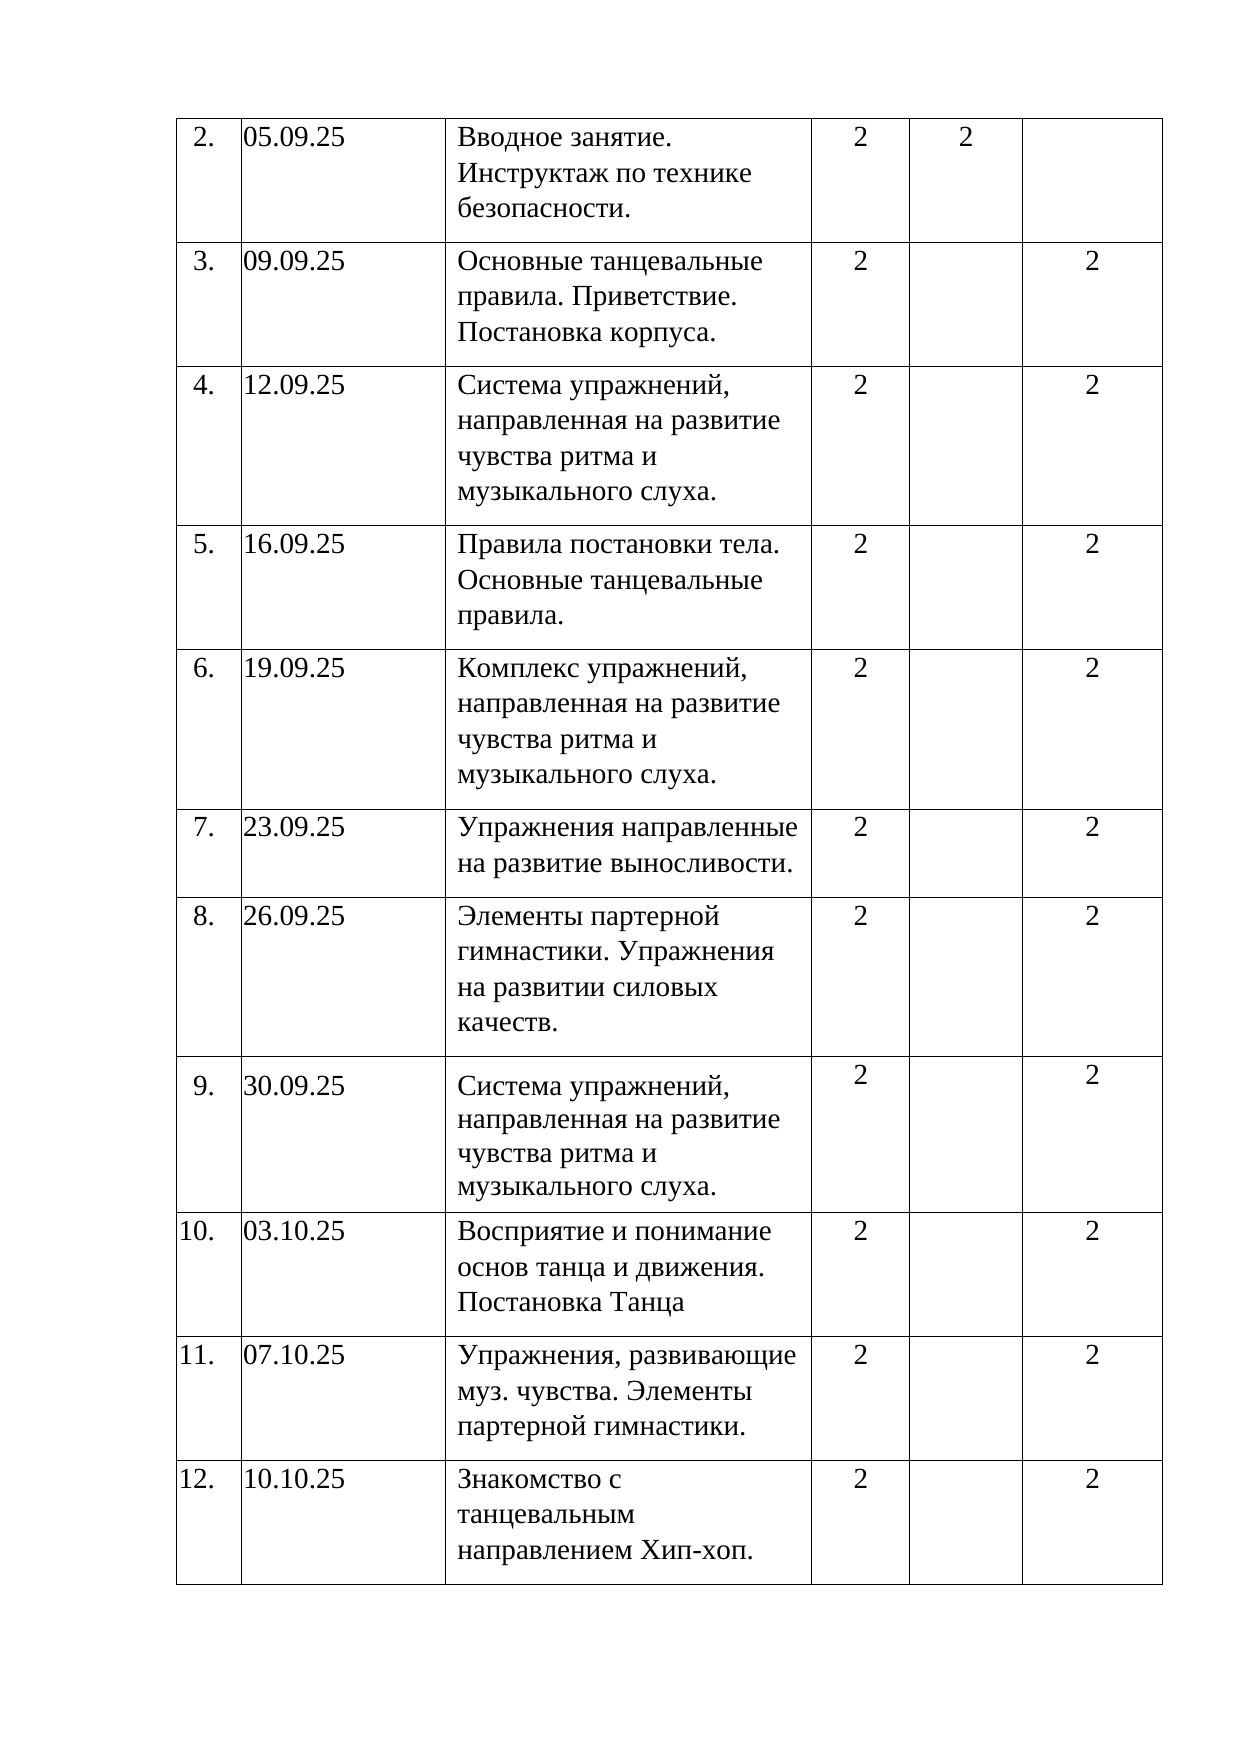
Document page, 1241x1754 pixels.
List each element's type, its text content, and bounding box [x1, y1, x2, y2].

table_cell [177, 650, 241, 808]
table_cell Вводное занятие. Инструктаж по технике безопасности. [446, 119, 811, 242]
table_cell Основные танцевальные правила. Приветствие. Постановка корпуса. [446, 243, 811, 366]
table_cell [1023, 119, 1162, 242]
table_cell [177, 1461, 241, 1584]
table_cell 16.09.25 [242, 526, 445, 649]
table_cell 2 [812, 243, 909, 366]
table_cell [910, 367, 1022, 525]
table_cell 2 [1023, 367, 1162, 525]
table_cell 12.09.25 [242, 367, 445, 525]
table_cell Упражнения направленные на развитие выносливости. [446, 810, 811, 897]
table_cell Упражнения, развивающие муз. чувства. Элементы партерной гимнастики. [446, 1337, 811, 1460]
table_cell [910, 898, 1022, 1056]
table_cell 2 [812, 526, 909, 649]
table_cell 2 [1023, 650, 1162, 808]
table_cell [910, 810, 1022, 897]
table_cell 2 [812, 650, 909, 808]
table_cell 2 [812, 1337, 909, 1460]
table_cell 2 [812, 367, 909, 525]
table_cell Восприятие и понимание основ танца и движения. Постановка Танца [446, 1213, 811, 1336]
table_cell [910, 1057, 1022, 1212]
table_cell [177, 898, 241, 1056]
table_cell 26.09.25 [242, 898, 445, 1056]
table_cell [910, 1461, 1022, 1584]
table_cell 2 [1023, 1337, 1162, 1460]
table_cell Комплекс упражнений, направленная на развитие чувства ритма и музыкального слуха. [446, 650, 811, 808]
table_cell [910, 243, 1022, 366]
table_cell 07.10.25 [242, 1337, 445, 1460]
table_cell [177, 367, 241, 525]
table_cell 2 [1023, 526, 1162, 649]
table_cell 2 [1023, 810, 1162, 897]
table_cell [910, 650, 1022, 808]
table_cell [910, 1337, 1022, 1460]
table_cell 2 [1023, 1057, 1162, 1212]
table_cell 2 [812, 1461, 909, 1584]
table_cell [177, 526, 241, 649]
table_cell [177, 243, 241, 366]
table_cell 2 [1023, 898, 1162, 1056]
table_cell Знакомство с танцевальным направлением Хип-хоп. [446, 1461, 811, 1584]
table_cell [177, 810, 241, 897]
table_cell 2 [1023, 1461, 1162, 1584]
table_cell [177, 1337, 241, 1460]
table_cell Правила постановки тела. Основные танцевальные правила. [446, 526, 811, 649]
table_cell 19.09.25 [242, 650, 445, 808]
table_cell 09.09.25 [242, 243, 445, 366]
table_cell 30.09.25 [242, 1057, 445, 1212]
table_cell [910, 526, 1022, 649]
table_cell 2 [812, 898, 909, 1056]
table_cell 23.09.25 [242, 810, 445, 897]
table_cell 2 [812, 119, 909, 242]
table_cell 05.09.25 [242, 119, 445, 242]
table_cell 2 [812, 1057, 909, 1212]
table_cell 2 [1023, 243, 1162, 366]
table_cell [177, 119, 241, 242]
table_cell Система упражнений, направленная на развитие чувства ритма и музыкального слуха. [446, 367, 811, 525]
table_cell [177, 1057, 241, 1212]
table_cell 2 [812, 810, 909, 897]
table_cell 2 [812, 1213, 909, 1336]
table_cell [177, 1213, 241, 1336]
table_cell Система упражнений, направленная на развитие чувства ритма и музыкального слуха. [446, 1057, 811, 1212]
table_cell 2 [910, 119, 1022, 242]
table_cell 10.10.25 [242, 1461, 445, 1584]
table_cell Элементы партерной гимнастики. Упражнения на развитии силовых качеств. [446, 898, 811, 1056]
table_cell 03.10.25 [242, 1213, 445, 1336]
table_cell 2 [1023, 1213, 1162, 1336]
table_cell [910, 1213, 1022, 1336]
